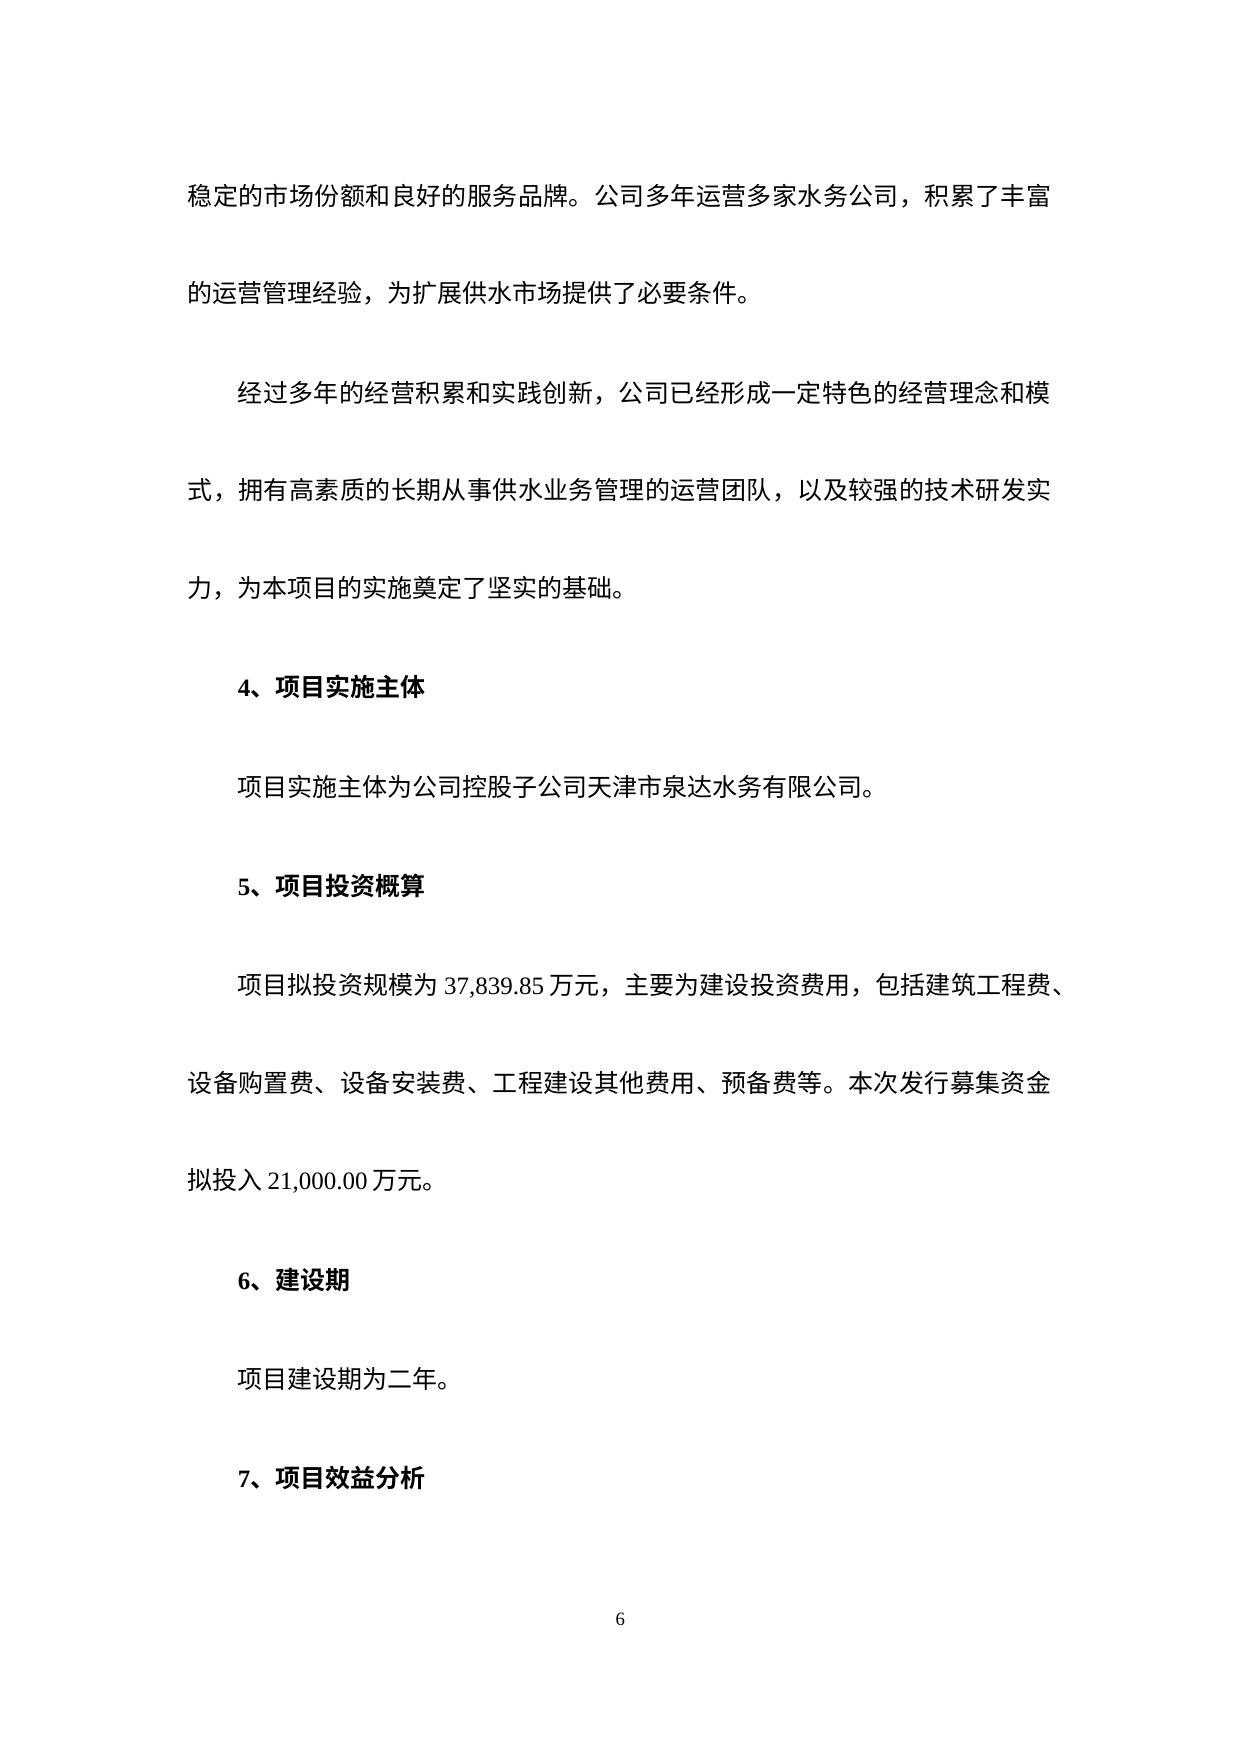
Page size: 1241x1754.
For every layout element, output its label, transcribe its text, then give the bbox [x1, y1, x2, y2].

text 5、项目投资概算 [187, 852, 1053, 917]
text 经过多年的经营积累和实践创新，公司已经形成一定特色的经营理念和模式，拥有高素质的长期从事供水业务管理的运营团队，以及较强的技术研发实力，为本项目的实施奠定了坚实的基础。 [187, 359, 1053, 619]
text 4、项目实施主体 [187, 653, 1053, 718]
text 项目建设期为二年。 [187, 1345, 1053, 1410]
text 7、项目效益分析 [187, 1444, 1053, 1509]
text 项目拟投资规模为37,839.85万元，主要为建设投资费用，包括建筑工程费、设备购置费、设备安装费、工程建设其他费用、预备费等。本次发行募集资金拟投入21,000.00万元。 [187, 951, 1053, 1211]
text 项目实施主体为公司控股子公司天津市泉达水务有限公司。 [187, 753, 1053, 818]
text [187, 162, 1053, 324]
text 6、建设期 [187, 1246, 1053, 1311]
